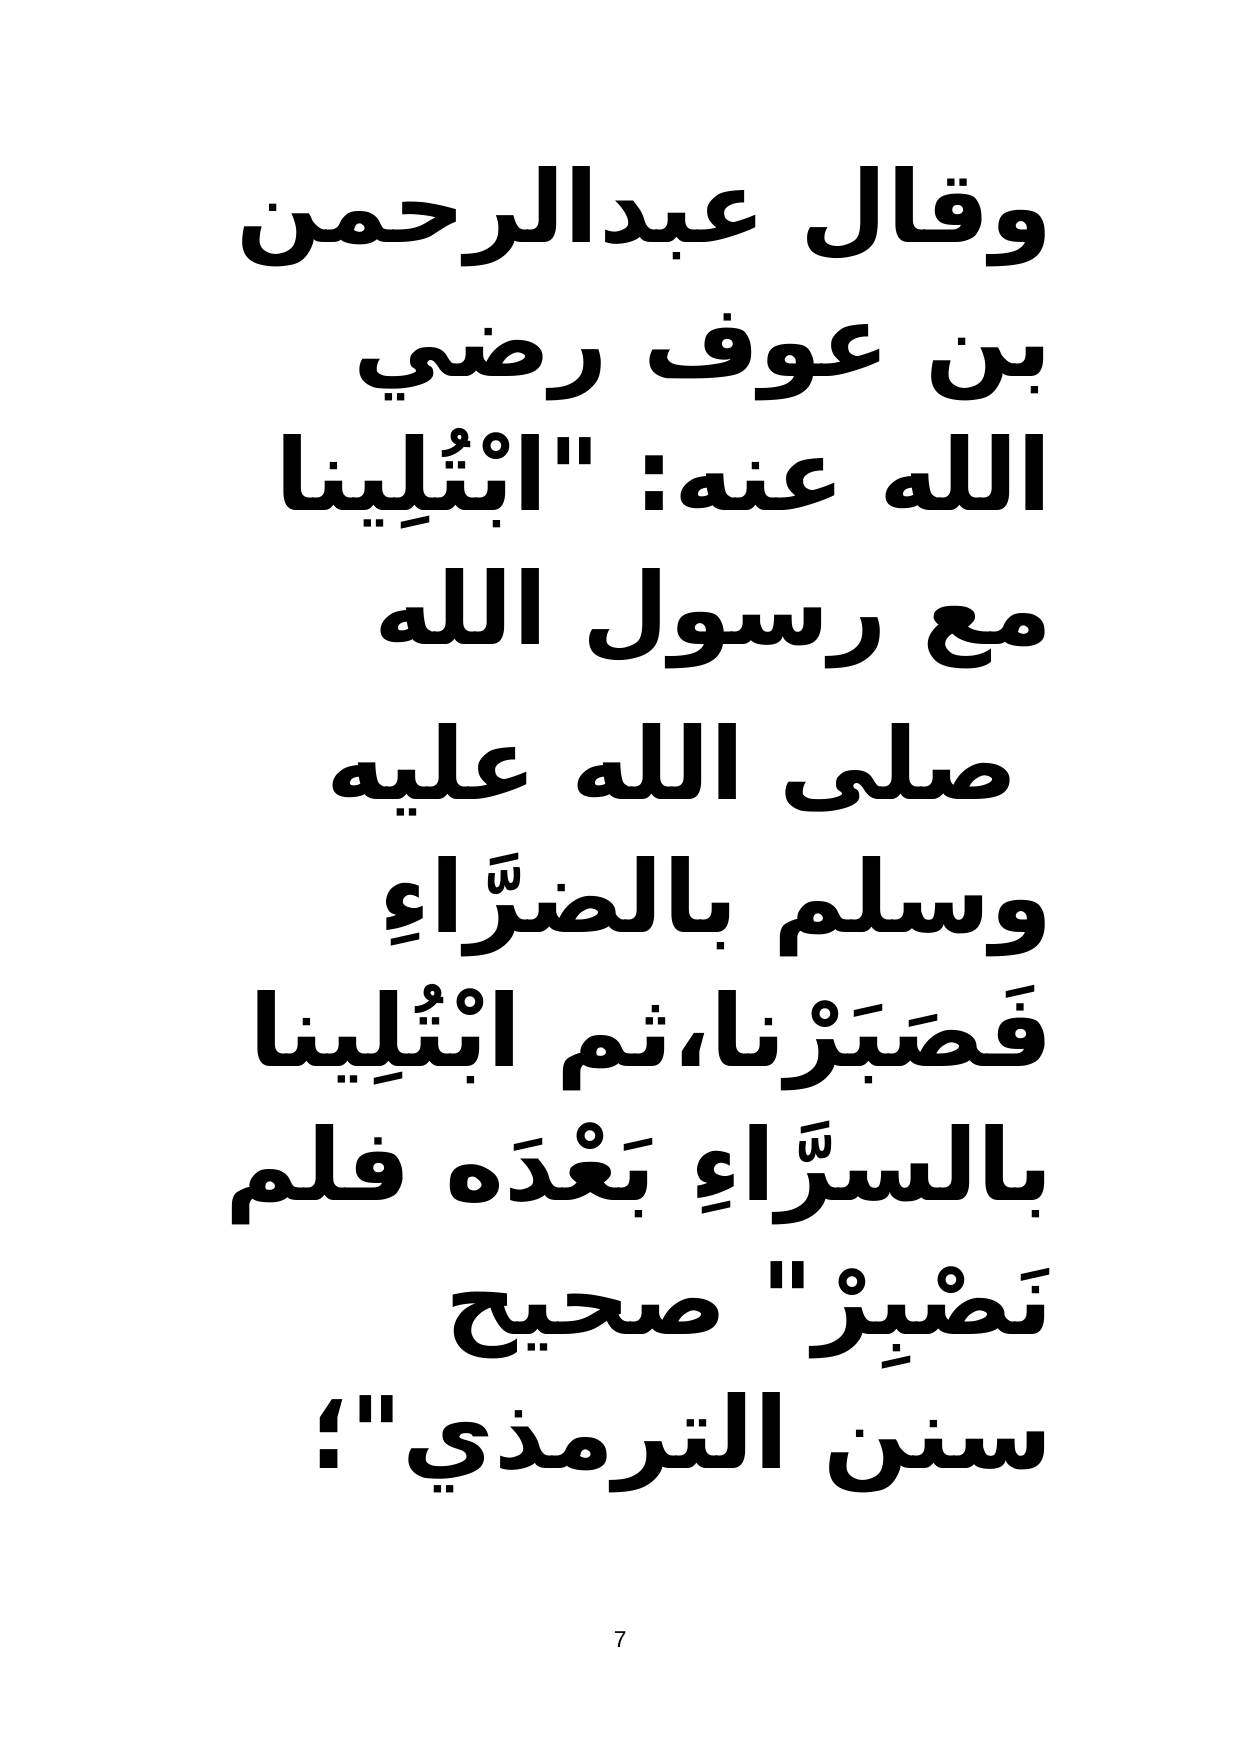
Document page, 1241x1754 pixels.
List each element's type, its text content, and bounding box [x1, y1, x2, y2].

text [187, 706, 1053, 1492]
text وقال عبدالرحمن بن عوف رضي الله عنه: "ابْتُلِينا مع رسول الله [187, 150, 1053, 668]
